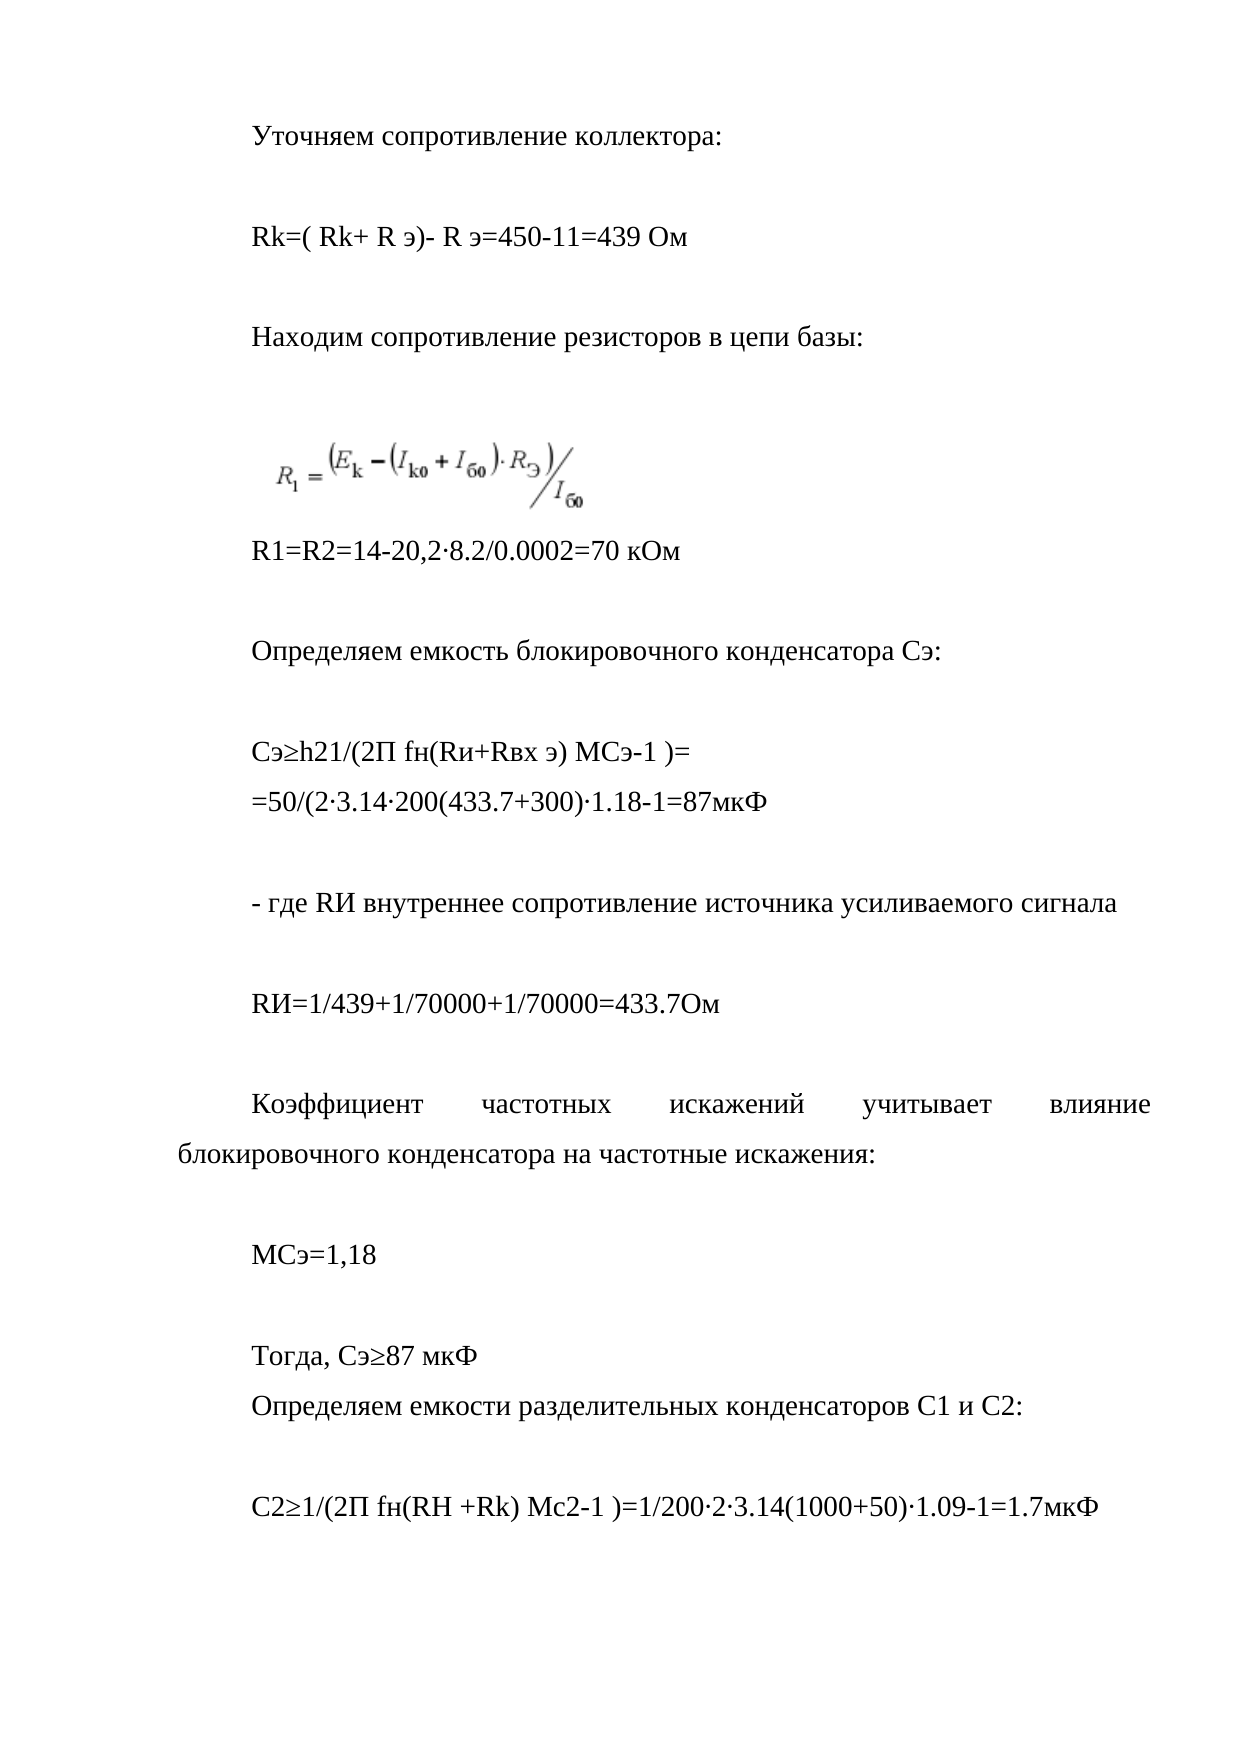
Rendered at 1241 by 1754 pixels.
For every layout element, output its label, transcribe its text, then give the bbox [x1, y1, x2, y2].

text R1=R2=14-20,2∙8.2/0.0002=70 кОм [177, 533, 1152, 566]
text Уточняем сопротивление коллектора: [177, 118, 1152, 152]
text =50/(2∙3.14∙200(433.7+300)∙1.18-1=87мкФ [177, 784, 1152, 818]
text MCэ=1,18 [177, 1237, 1152, 1271]
text RИ=1/439+1/70000+1/70000=433.7Ом [177, 986, 1152, 1019]
text Cэ≥h21/(2Π fн(Rи+Rвх э) MCэ-1 )= [177, 734, 1152, 768]
text С2≥1/(2Π fн(RH +Rk) Мс2-1 )=1/200∙2∙3.14(1000+50)∙1.09-1=1.7мкФ [177, 1489, 1152, 1522]
text Определяем емкости разделительных конденсаторов С1 и С2: [177, 1388, 1152, 1422]
text Тогда, Cэ≥87 мкФ [177, 1338, 1152, 1371]
text Находим сопротивление резисторов в цепи базы: [177, 319, 1152, 353]
text Определяем емкость блокировочного конденсатора Cэ: [177, 633, 1152, 667]
text - где RИ внутреннее сопротивление источника усиливаемого сигнала [177, 885, 1152, 919]
picture [251, 419, 594, 519]
text Rk=( Rk+ R э)- R э=450-11=439 Ом [177, 219, 1152, 252]
text Коэффициент частотных искажений учитывает влияние блокировочного конденсатора на частотные искажения: [177, 1086, 1152, 1170]
